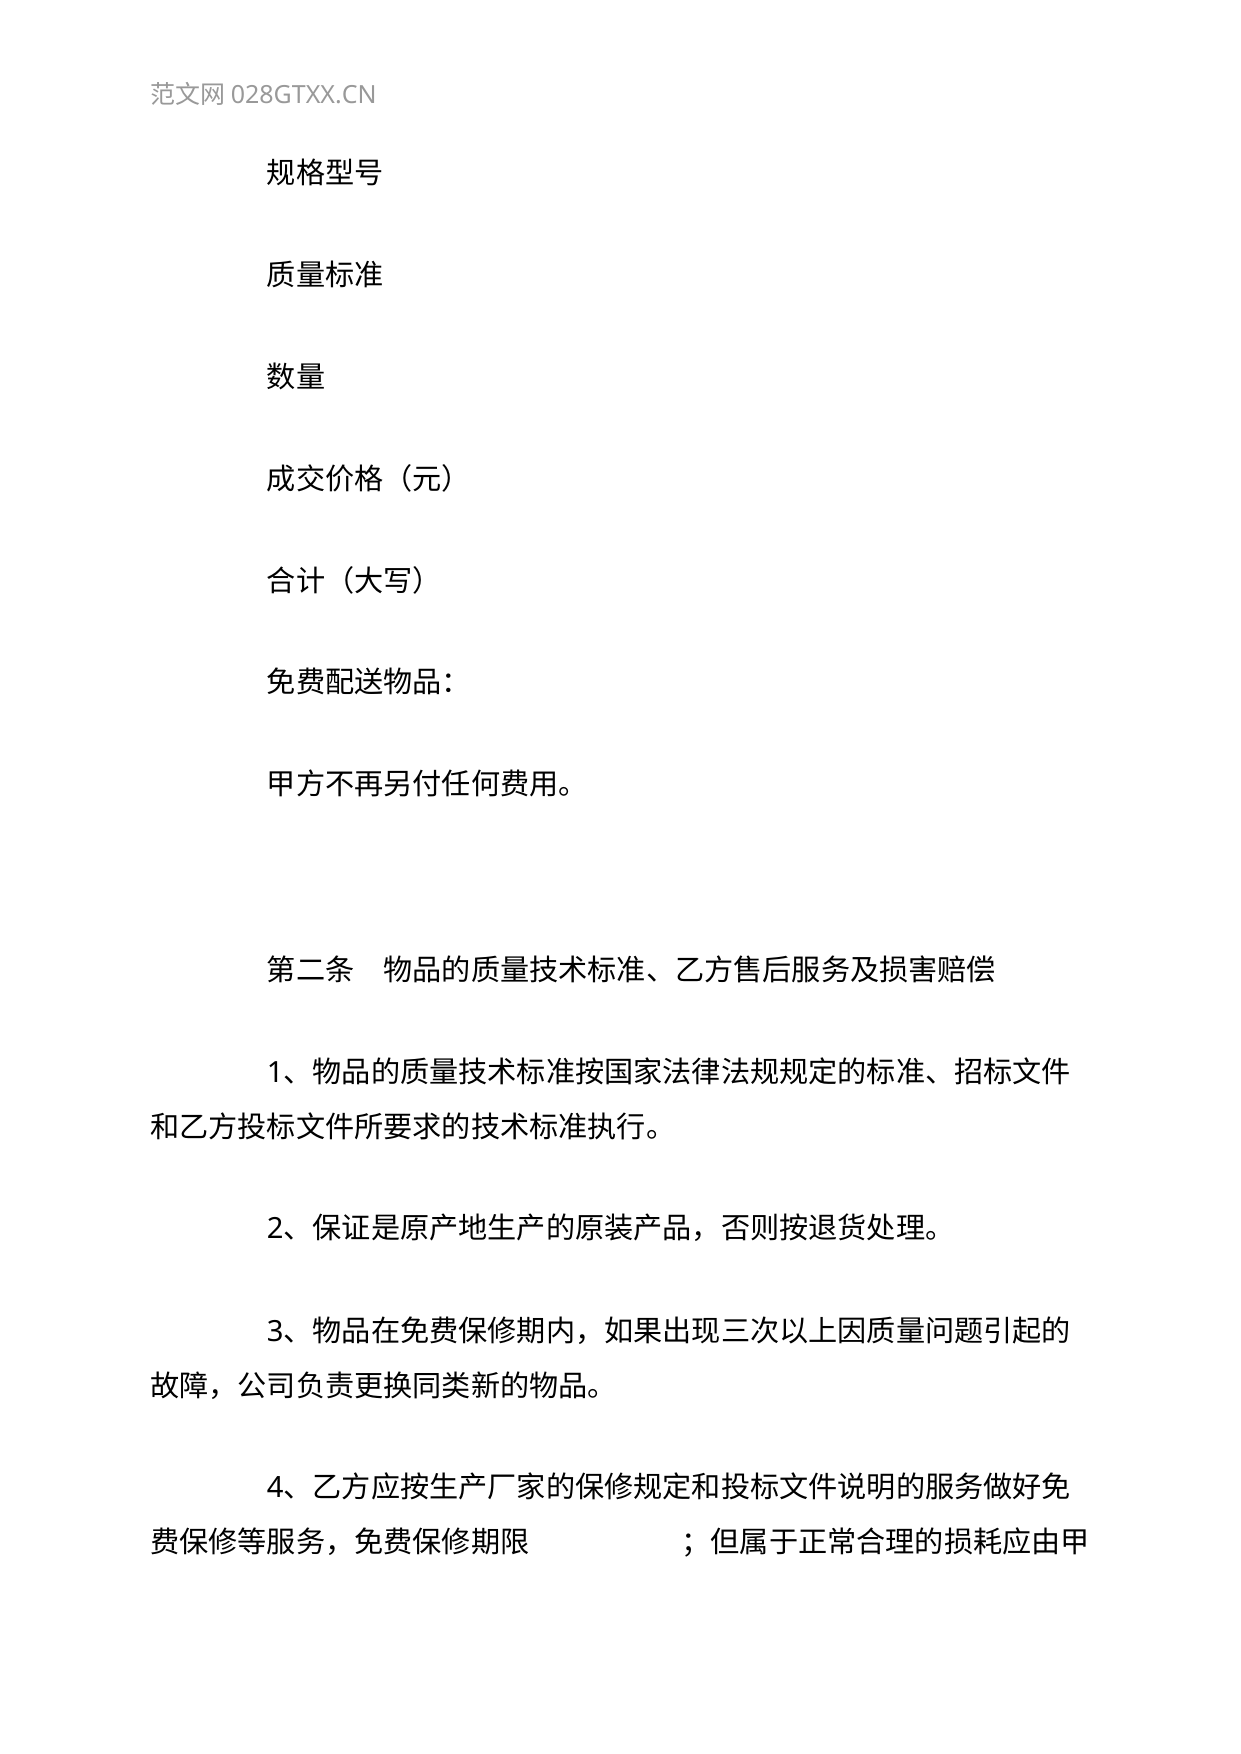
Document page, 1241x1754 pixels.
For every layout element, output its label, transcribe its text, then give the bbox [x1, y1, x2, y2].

text 数量 [150, 353, 1090, 396]
text 3、物品在免费保修期内，如果出现三次以上因质量问题引起的故障，公司负责更换同类新的物品。 [150, 1307, 1090, 1404]
text 合计（大写） [150, 557, 1090, 599]
text 1、物品的质量技术标准按国家法律法规规定的标准、招标文件和乙方投标文件所要求的技术标准执行。 [150, 1048, 1090, 1146]
text 甲方不再另付任何费用。 [150, 761, 1090, 803]
text 2、保证是原产地生产的原装产品，否则按退货处理。 [150, 1205, 1090, 1247]
text 质量标准 [150, 252, 1090, 294]
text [150, 1464, 1090, 1561]
text 成交价格（元） [150, 455, 1090, 498]
text 规格型号 [150, 150, 1090, 192]
text 免费配送物品： [150, 659, 1090, 701]
text 第二条 物品的质量技术标准、乙方售后服务及损害赔偿 [150, 947, 1090, 989]
